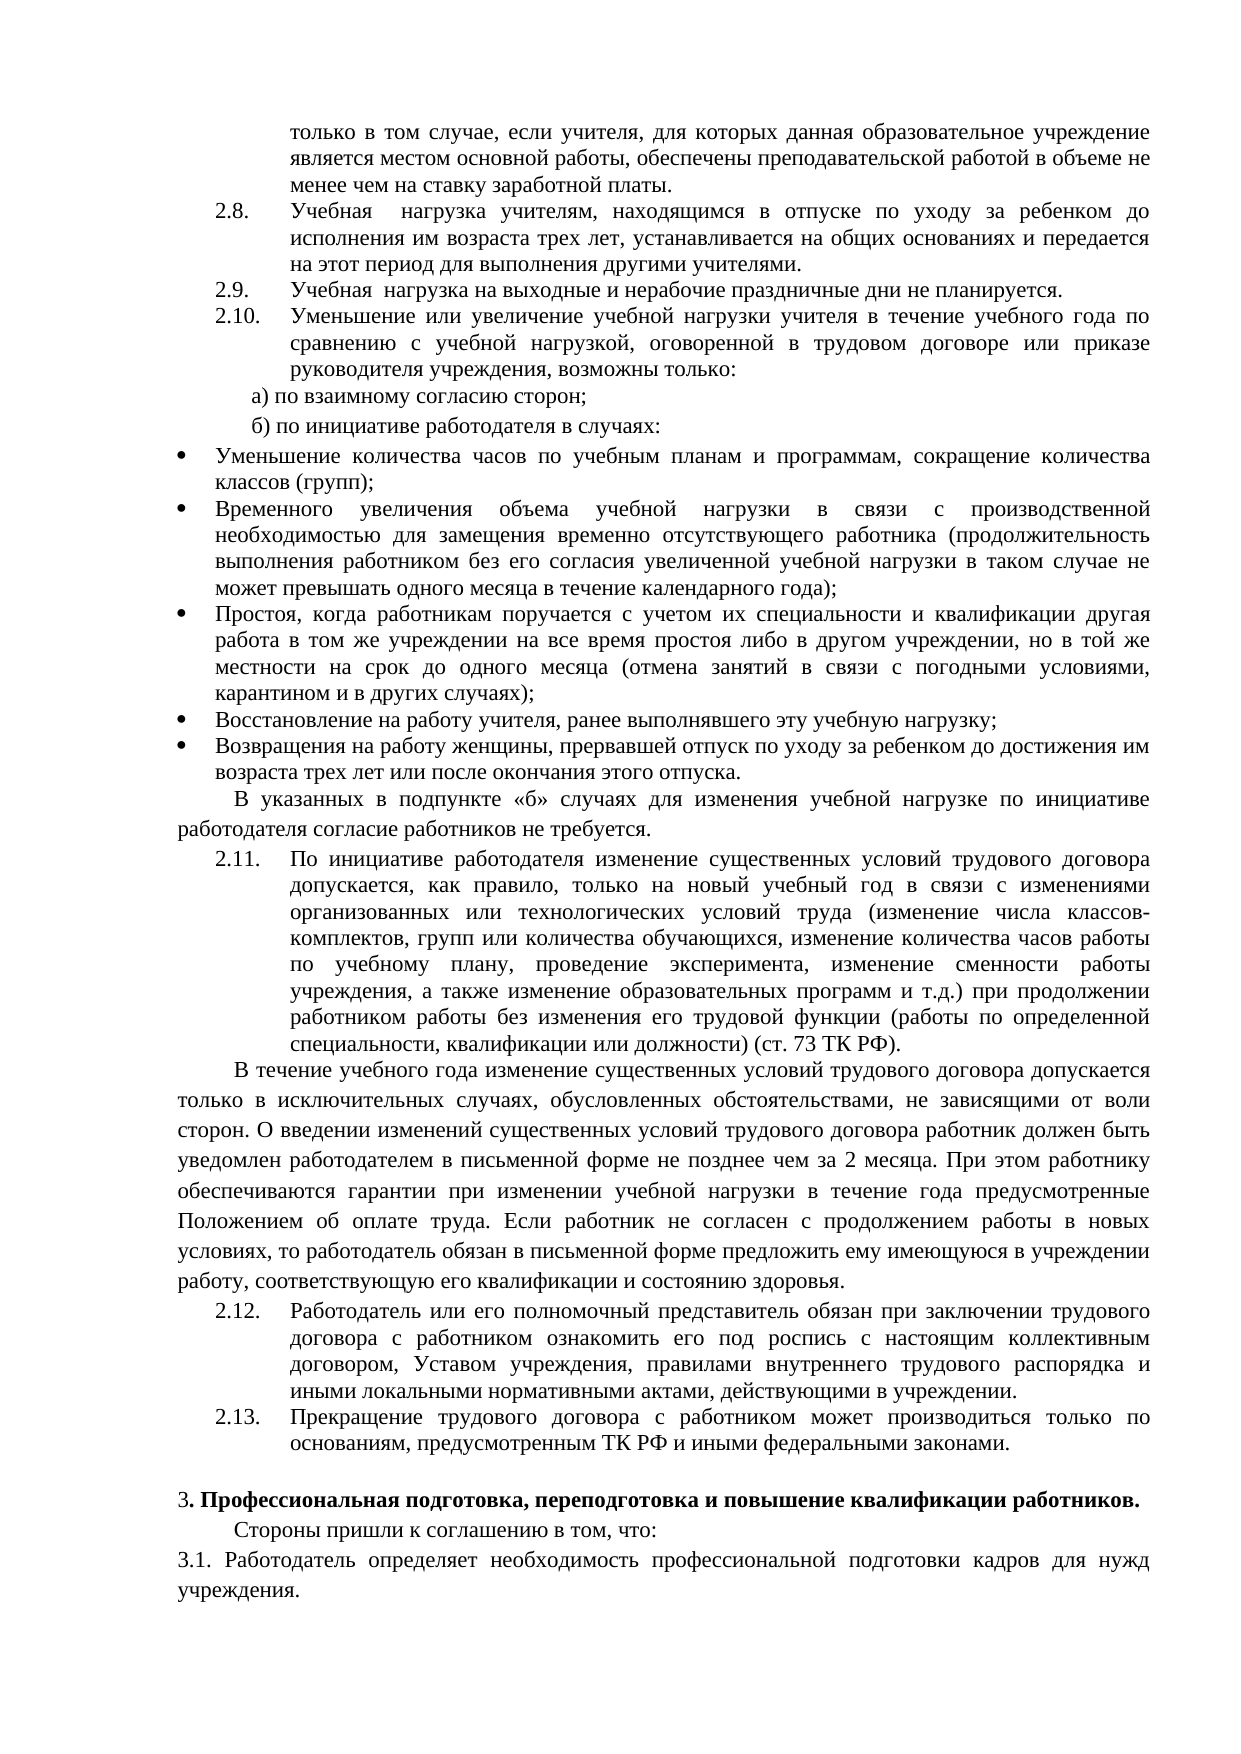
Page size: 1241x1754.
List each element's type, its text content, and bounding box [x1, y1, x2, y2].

text Стороны пришли к соглашению в том, что: [177, 1516, 1152, 1542]
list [215, 118, 1152, 197]
list Учебная нагрузка на выходные и нерабочие праздничные дни не планируется. [215, 276, 1152, 303]
list По инициативе работодателя изменение существенных условий трудового договора допускается, как правило, только на новый учебный год в связи с изменениями организованных или технологических условий труда (изменение числа классов-комплектов, групп или количества обучающихся, изменение количества часов работы по учебному плану, проведение эксперимента, изменение сменности работы учреждения, а также изменение образовательных программ и т.д.) при продолжении работником работы без изменения его трудовой функции (работы по определенной специальности, квалификации или должности) (ст. 73 ТК РФ). [215, 845, 1152, 1056]
list Уменьшение или увеличение учебной нагрузки учителя в течение учебного года по сравнению с учебной нагрузкой, оговоренной в трудовом договоре или приказе руководителя учреждения, возможны только: [215, 303, 1152, 382]
text В указанных в подпункте «б» случаях для изменения учебной нагрузке по инициативе работодателя согласие работников не требуется. [177, 785, 1152, 841]
list Работодатель или его полномочный представитель обязан при заключении трудового договора с работником ознакомить его под роспись с настоящим коллективным договором, Уставом учреждения, правилами внутреннего трудового распорядка и иными локальными нормативными актами, действующими в учреждении. [215, 1298, 1152, 1403]
list Уменьшение количества часов по учебным планам и программам, сокращение количества классов (групп); [177, 442, 1152, 495]
list Возвращения на работу женщины, прервавшей отпуск по уходу за ребенком до достижения им возраста трех лет или после окончания этого отпуска. [177, 732, 1152, 785]
list Временного увеличения объема учебной нагрузки в связи с производственной необходимостью для замещения временно отсутствующего работника (продолжительность выполнения работником без его согласия увеличенной учебной нагрузки в таком случае не может превышать одного месяца в течение календарного года); [177, 495, 1152, 600]
text б) по инициативе работодателя в случаях: [177, 412, 1152, 438]
text 3. Профессиональная подготовка, переподготовка и повышение квалификации работников. [177, 1486, 1152, 1512]
list Простоя, когда работникам поручается с учетом их специальности и квалификации другая работа в том же учреждении на все время простоя либо в другом учреждении, но в той же местности на срок до одного месяца (отмена занятий в связи с погодными условиями, карантином и в других случаях); [177, 600, 1152, 706]
text а) по взаимному согласию сторон; [177, 382, 1152, 408]
list Восстановление на работу учителя, ранее выполнявшего эту учебную нагрузку; [177, 706, 1152, 732]
text 3.1. Работодатель определяет необходимость профессиональной подготовки кадров для нужд учреждения. [177, 1546, 1152, 1603]
list Учебная нагрузка учителям, находящимся в отпуске по уходу за ребенком до исполнения им возраста трех лет, устанавливается на общих основаниях и передается на этот период для выполнения другими учителями. [215, 197, 1152, 276]
text В течение учебного года изменение существенных условий трудового договора допускается только в исключительных случаях, обусловленных обстоятельствами, не зависящими от воли сторон. О введении изменений существенных условий трудового договора работник должен быть уведомлен работодателем в письменной форме не позднее чем за 2 месяца. При этом работнику обеспечиваются гарантии при изменении учебной нагрузки в течение года предусмотренные Положением об оплате труда. Если работник не согласен с продолжением работы в новых условиях, то работодатель обязан в письменной форме предложить ему имеющуюся в учреждении работу, соответствующую его квалификации и состоянию здоровья. [177, 1056, 1152, 1294]
list Прекращение трудового договора с работником может производиться только по основаниям, предусмотренным ТК РФ и иными федеральными законами. [215, 1403, 1152, 1456]
